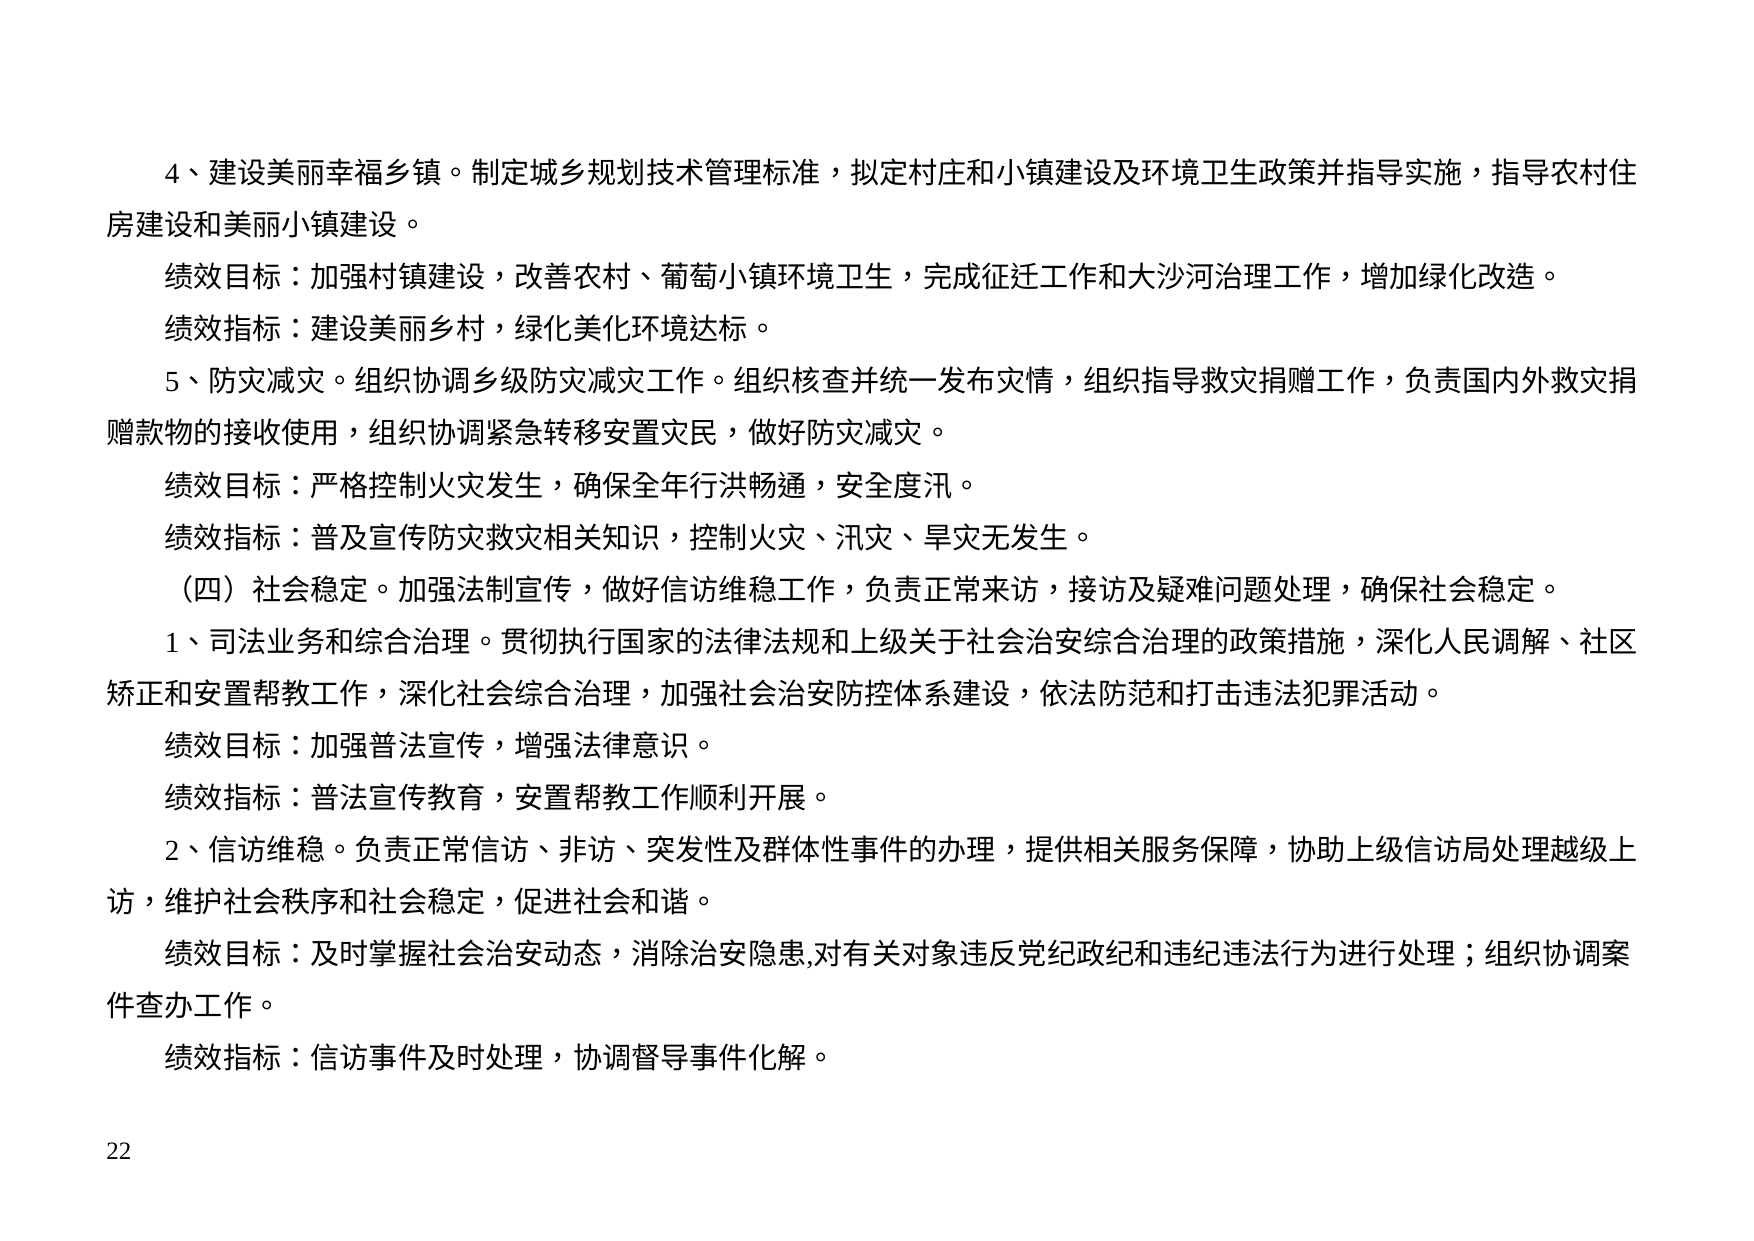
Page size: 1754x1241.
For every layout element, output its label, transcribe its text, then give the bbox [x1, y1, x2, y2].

text 绩效指标：建设美丽乡村，绿化美化环境达标。 [106, 298, 1648, 350]
text 5、防灾减灾。组织协调乡级防灾减灾工作。组织核查并统一发布灾情，组织指导救灾捐赠工作，负责国内外救灾捐赠款物的接收使用，组织协调紧急转移安置灾民，做好防灾减灾。 [106, 350, 1648, 454]
text 1、司法业务和综合治理。贯彻执行国家的法律法规和上级关于社会治安综合治理的政策措施，深化人民调解、社区矫正和安置帮教工作，深化社会综合治理，加强社会治安防控体系建设，依法防范和打击违法犯罪活动。 [106, 611, 1648, 715]
text （四）社会稳定。加强法制宣传，做好信访维稳工作，负责正常来访，接访及疑难问题处理，确保社会稳定。 [106, 558, 1648, 611]
text 4、建设美丽幸福乡镇。制定城乡规划技术管理标准，拟定村庄和小镇建设及环境卫生政策并指导实施，指导农村住房建设和美丽小镇建设。 [106, 142, 1648, 246]
text 绩效指标：普及宣传防灾救灾相关知识，控制火灾、汛灾、旱灾无发生。 [106, 506, 1648, 558]
text 绩效目标：加强普法宣传，增强法律意识。 [106, 715, 1648, 767]
text 2、信访维稳。负责正常信访、非访、突发性及群体性事件的办理，提供相关服务保障，协助上级信访局处理越级上访，维护社会秩序和社会稳定，促进社会和谐。 [106, 819, 1648, 923]
text 绩效目标：及时掌握社会治安动态，消除治安隐患,对有关对象违反党纪政纪和违纪违法行为进行处理；组织协调案件查办工作。 [106, 923, 1648, 1027]
text 绩效目标：严格控制火灾发生，确保全年行洪畅通，安全度汛。 [106, 454, 1648, 506]
text 绩效指标：信访事件及时处理，协调督导事件化解。 [106, 1027, 1648, 1079]
text 绩效指标：普法宣传教育，安置帮教工作顺利开展。 [106, 767, 1648, 819]
text 绩效目标：加强村镇建设，改善农村、葡萄小镇环境卫生，完成征迁工作和大沙河治理工作，增加绿化改造。 [106, 246, 1648, 298]
